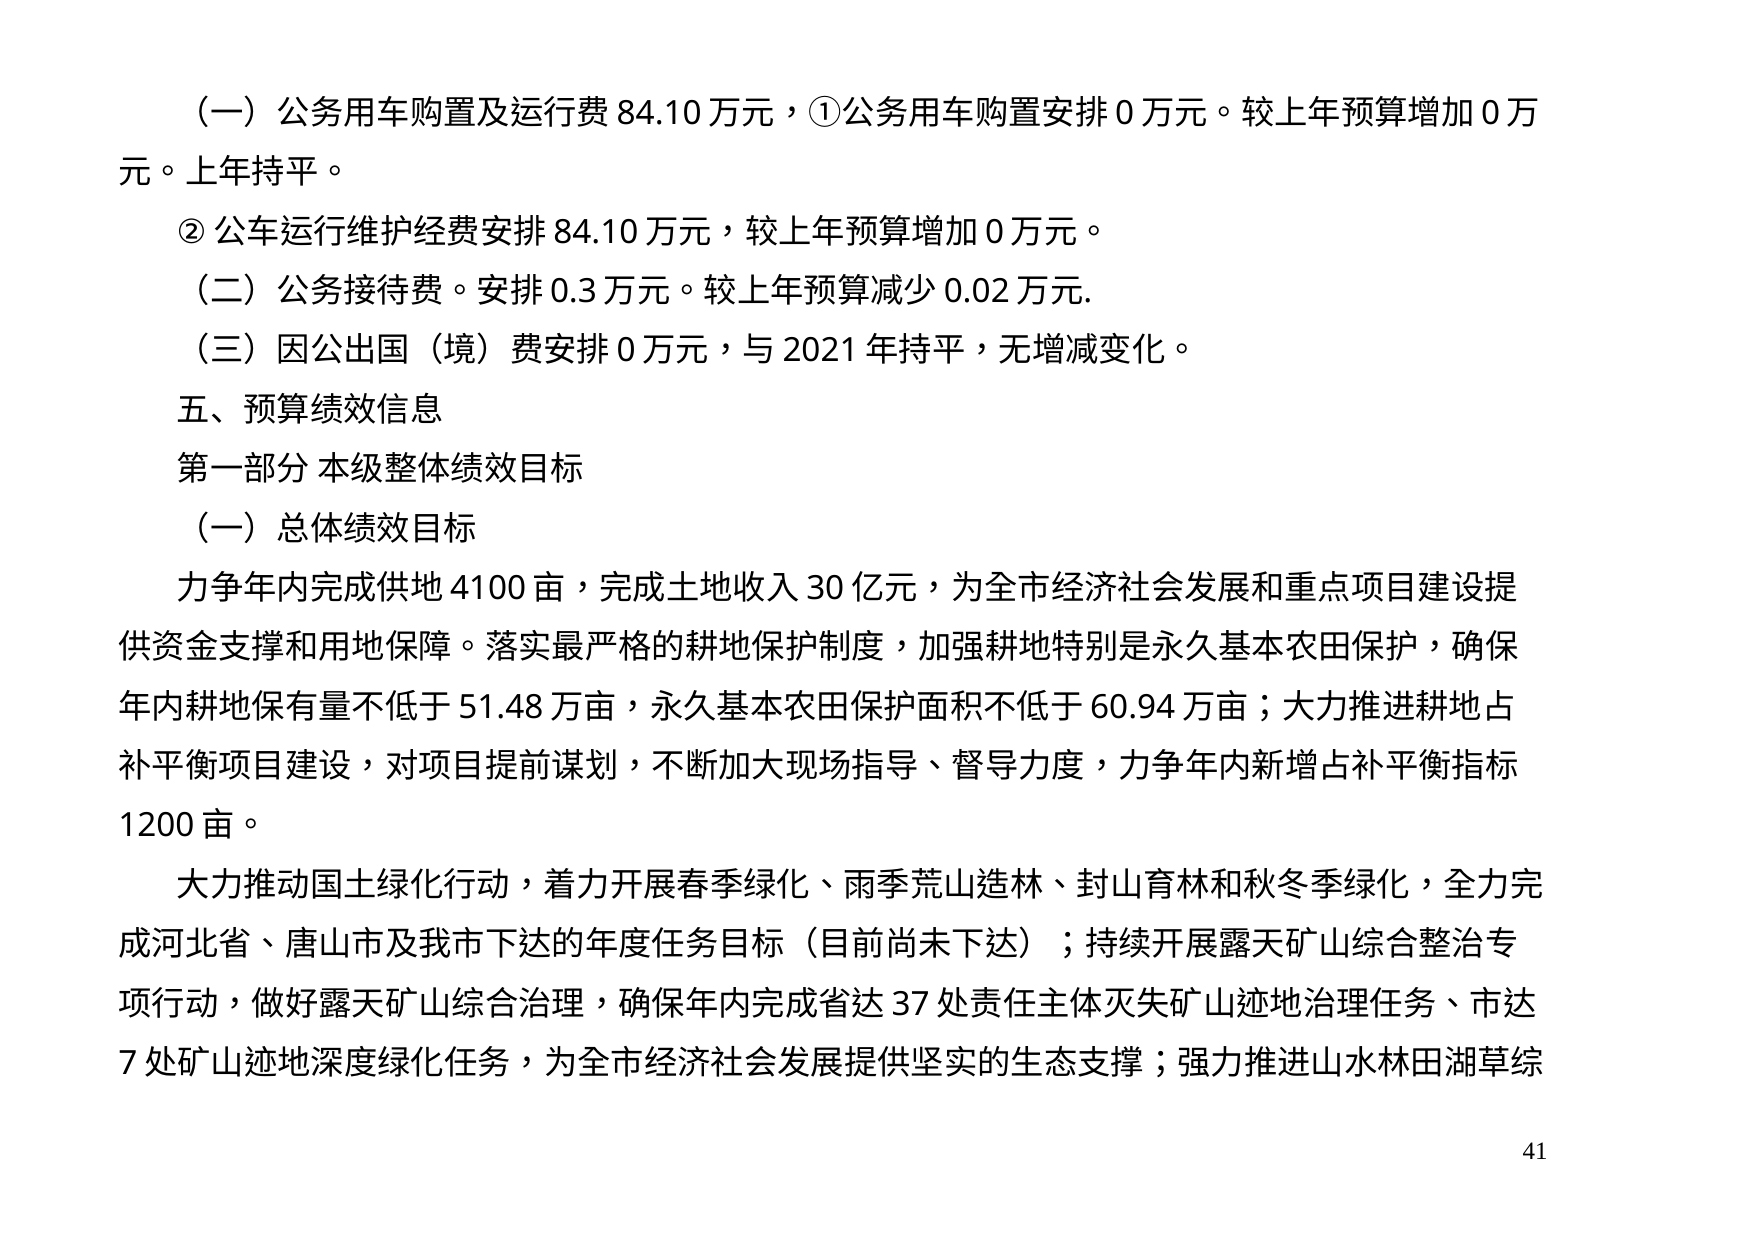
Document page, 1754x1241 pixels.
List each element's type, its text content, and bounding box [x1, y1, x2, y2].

text （一）总体绩效目标 [118, 492, 1547, 552]
text 五、预算绩效信息 [118, 374, 1547, 433]
text （一）公务用车购置及运行费84.10万元，①公务用车购置安排0万元。较上年预算增加0万元。上年持平。 [118, 77, 1547, 196]
text ②公车运行维护经费安排84.10万元，较上年预算增加0万元。 [118, 196, 1547, 255]
text 第一部分 本级整体绩效目标 [118, 433, 1547, 492]
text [118, 849, 1547, 1086]
text （三）因公出国（境）费安排0万元，与2021年持平，无增减变化。 [118, 314, 1547, 374]
text 力争年内完成供地4100亩，完成土地收入30亿元，为全市经济社会发展和重点项目建设提供资金支撑和用地保障。落实最严格的耕地保护制度，加强耕地特别是永久基本农田保护，确保年内耕地保有量不低于51.48万亩，永久基本农田保护面积不低于60.94万亩；大力推进耕地占补平衡项目建设，对项目提前谋划，不断加大现场指导、督导力度，力争年内新增占补平衡指标1200亩。 [118, 552, 1547, 849]
text （二）公务接待费。安排0.3万元。较上年预算减少0.02万元. [118, 255, 1547, 314]
